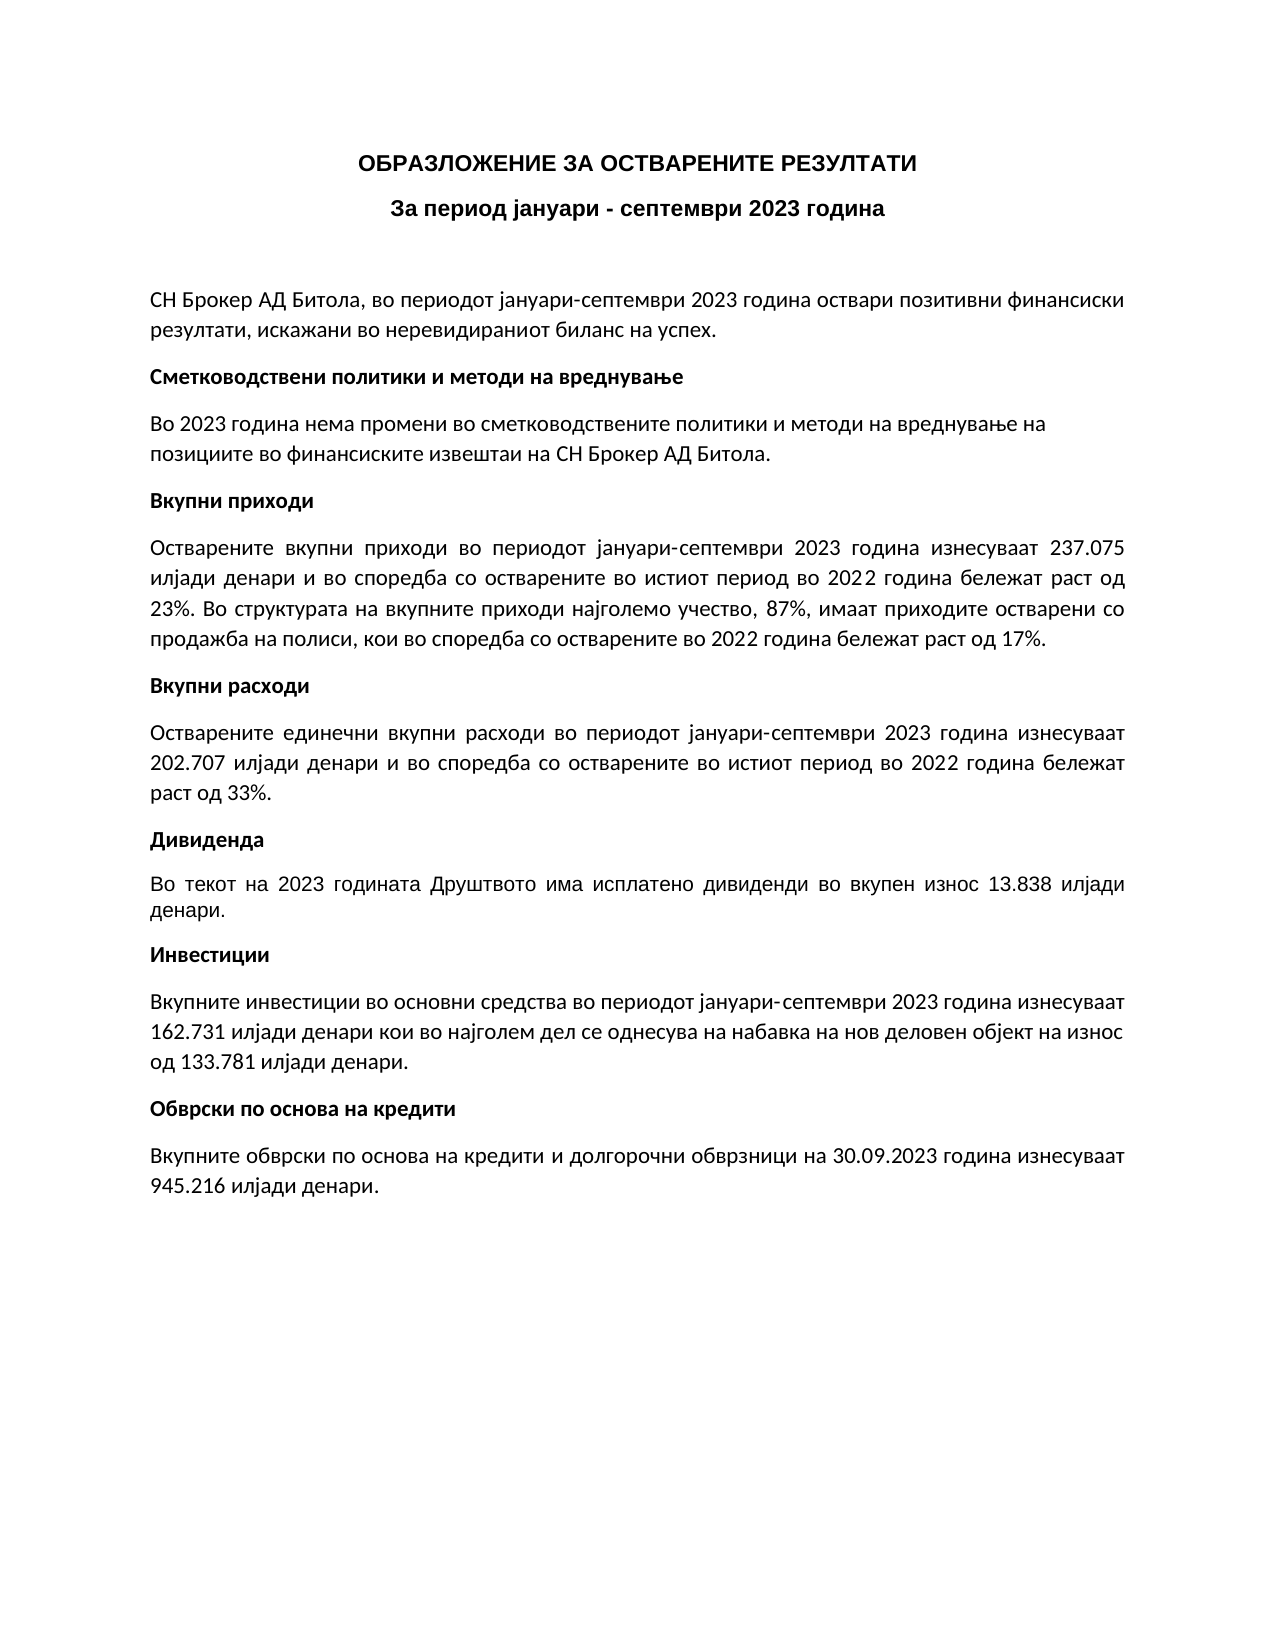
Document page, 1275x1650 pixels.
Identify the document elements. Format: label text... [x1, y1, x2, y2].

text Во текот на 2023 годината Друштвото има исплатено дивиденди во вкупен износ 13.838 илјади денари. [150, 872, 1125, 922]
text ОБРАЗЛОЖЕНИЕ ЗА ОСТВАРЕНИТЕ РЕЗУЛТАТИ [150, 150, 1125, 176]
text Вкупни приходи [150, 486, 1125, 514]
text Вкупните инвестиции во основни средства во периодот јануари-септември 2023 година изнесуваат 162.731 илјади денари кои во најголем дел се однесува на набавка на нов деловен објект на износ од 133.781 илјади денари. [150, 987, 1125, 1075]
text Обврски по основа на кредити [150, 1094, 1125, 1122]
text Во 2023 година нема промени во сметководствените политики и методи на вреднување на позициите во финансиските извештаи на СН Брокер АД Битола. [150, 409, 1125, 467]
text Дивиденда [150, 825, 1125, 853]
text Вкупни расходи [150, 671, 1125, 699]
text За период јануари - септември 2023 година [150, 195, 1125, 221]
text Инвестиции [150, 940, 1125, 968]
text Остварените вкупни приходи во периодот јануари-септември 2023 година изнесуваат 237.075 илјади денари и во споредба со остварените во истиот период во 2022 година бележат раст од 23%. Во структурата на вкупните приходи најголемо учество, 87%, имаат приходите остварени со продажба на полиси, кои во споредба со остварените во 2022 година бележат раст од 17%. [150, 533, 1125, 652]
text Сметководствени политики и методи на вреднување [150, 362, 1125, 390]
text СН Брокер АД Битола, во периодот јануари-септември 2023 година оствари позитивни финансиски резултати, искажани во неревидираниот биланс на успех. [150, 285, 1125, 343]
text Вкупните обврски по основа на кредити и долгорочни обврзници на 30.09.2023 година изнесуваат 945.216 илјади денари. [150, 1141, 1125, 1199]
text Остварените единечни вкупни расходи во периодот јануари-септември 2023 година изнесуваат 202.707 илјади денари и во споредба со остварените во истиот период во 2022 година бележат раст од 33%. [150, 718, 1125, 806]
